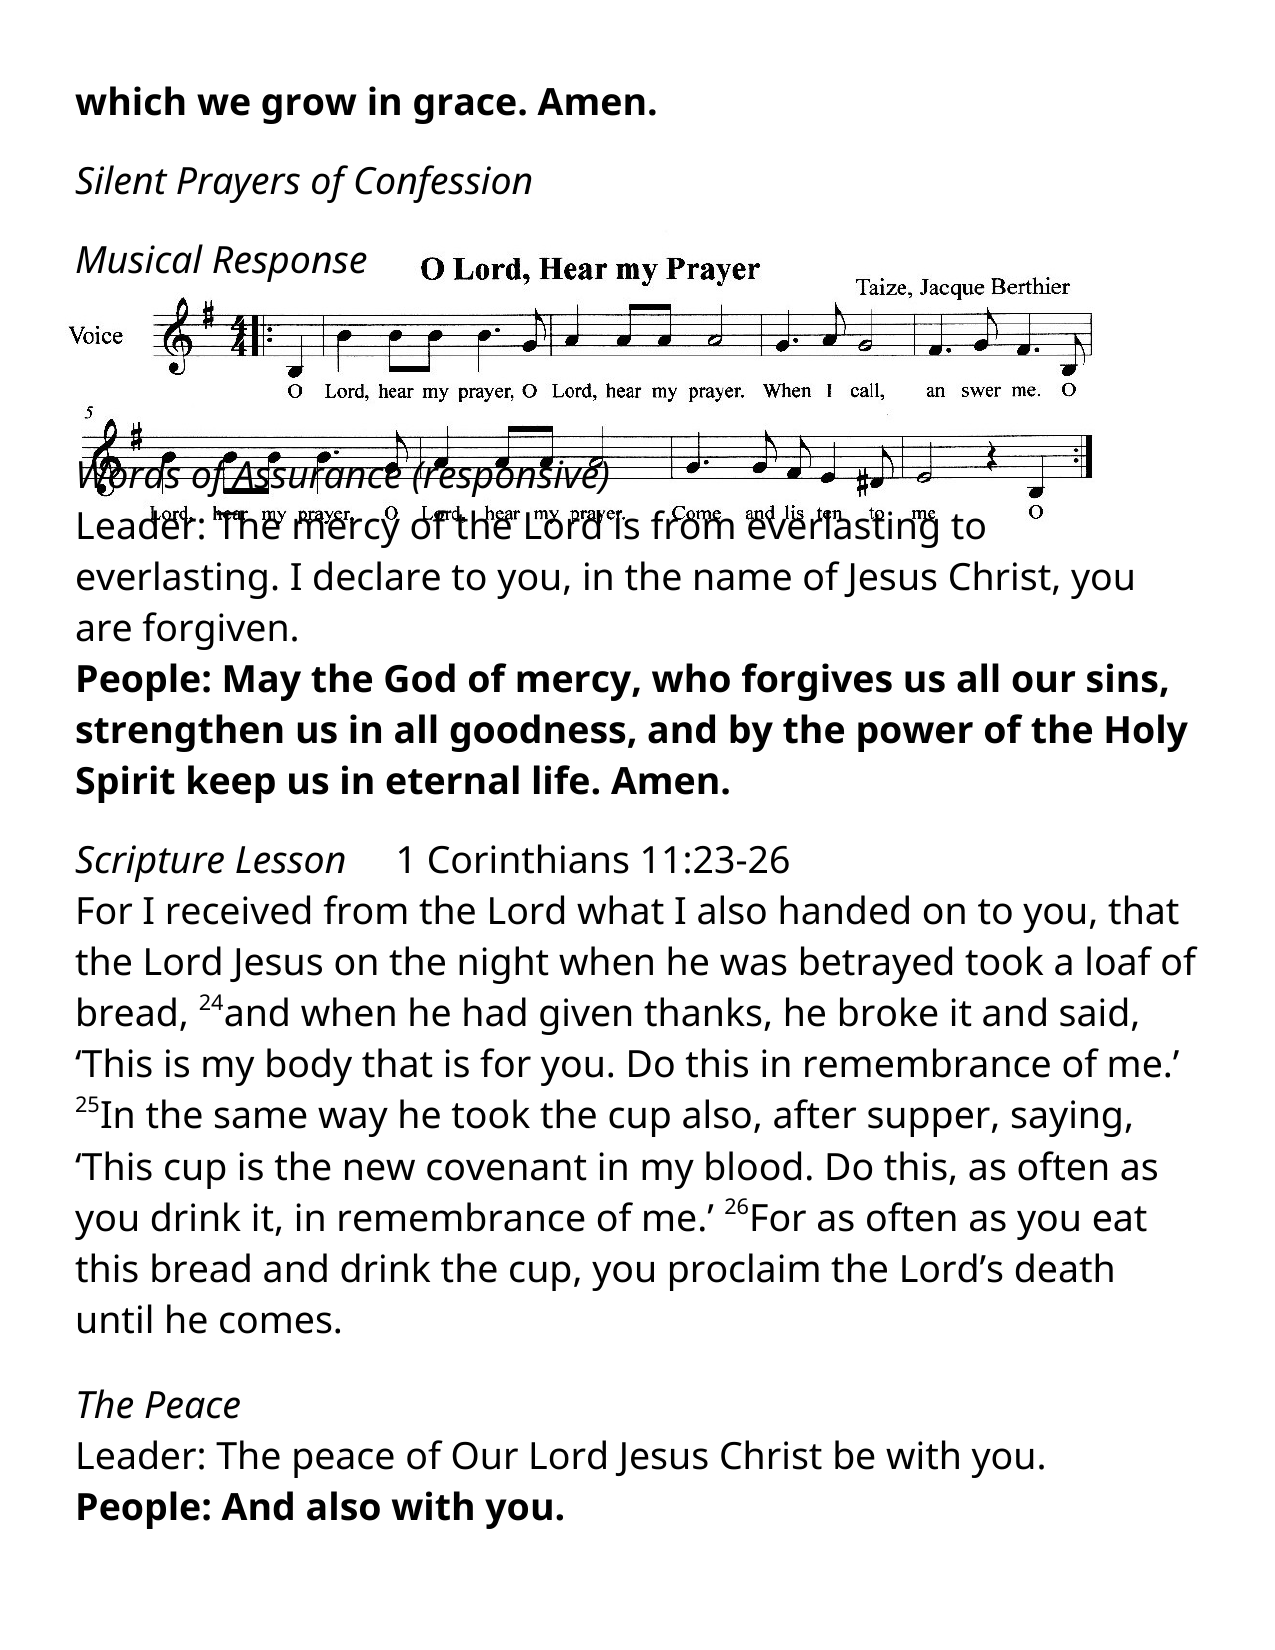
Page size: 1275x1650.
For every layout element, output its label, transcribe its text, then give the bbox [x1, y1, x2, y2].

text Musical Response [75, 233, 1200, 284]
text Silent Prayers of Confession [75, 154, 1200, 233]
text The Peace Leader: The peace of Our Lord Jesus Christ be with you. [75, 1378, 1200, 1480]
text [75, 75, 1200, 154]
picture [34, 229, 1111, 545]
text Scripture Lesson 1 Corinthians 11:23-26 [75, 834, 1200, 885]
text Words of Assurance (responsive) Leader: The mercy of the Lord is from everlasting to everlasting. I declare to you, in the name of Jesus Christ, you are forgiven. People: May the God of mercy, who forgives us all our sins, strengthen us in all goodness, and by the power of the Holy Spirit keep us in eternal life. Amen. [75, 448, 1200, 834]
text For I received from the Lord what I also handed on to you, that the Lord Jesus on the night when he was betrayed took a loaf of bread, 24and when he had given thanks, he broke it and said, ‘This is my body that is for you. Do this in remembrance of me.’ 25In the same way he took the cup also, after supper, saying, ‘This cup is the new covenant in my blood. Do this, as often as you drink it, in remembrance of me.’ 26For as often as you eat this bread and drink the cup, you proclaim the Lord’s death until he comes. [75, 885, 1200, 1344]
text People: And also with you. [75, 1480, 1200, 1559]
